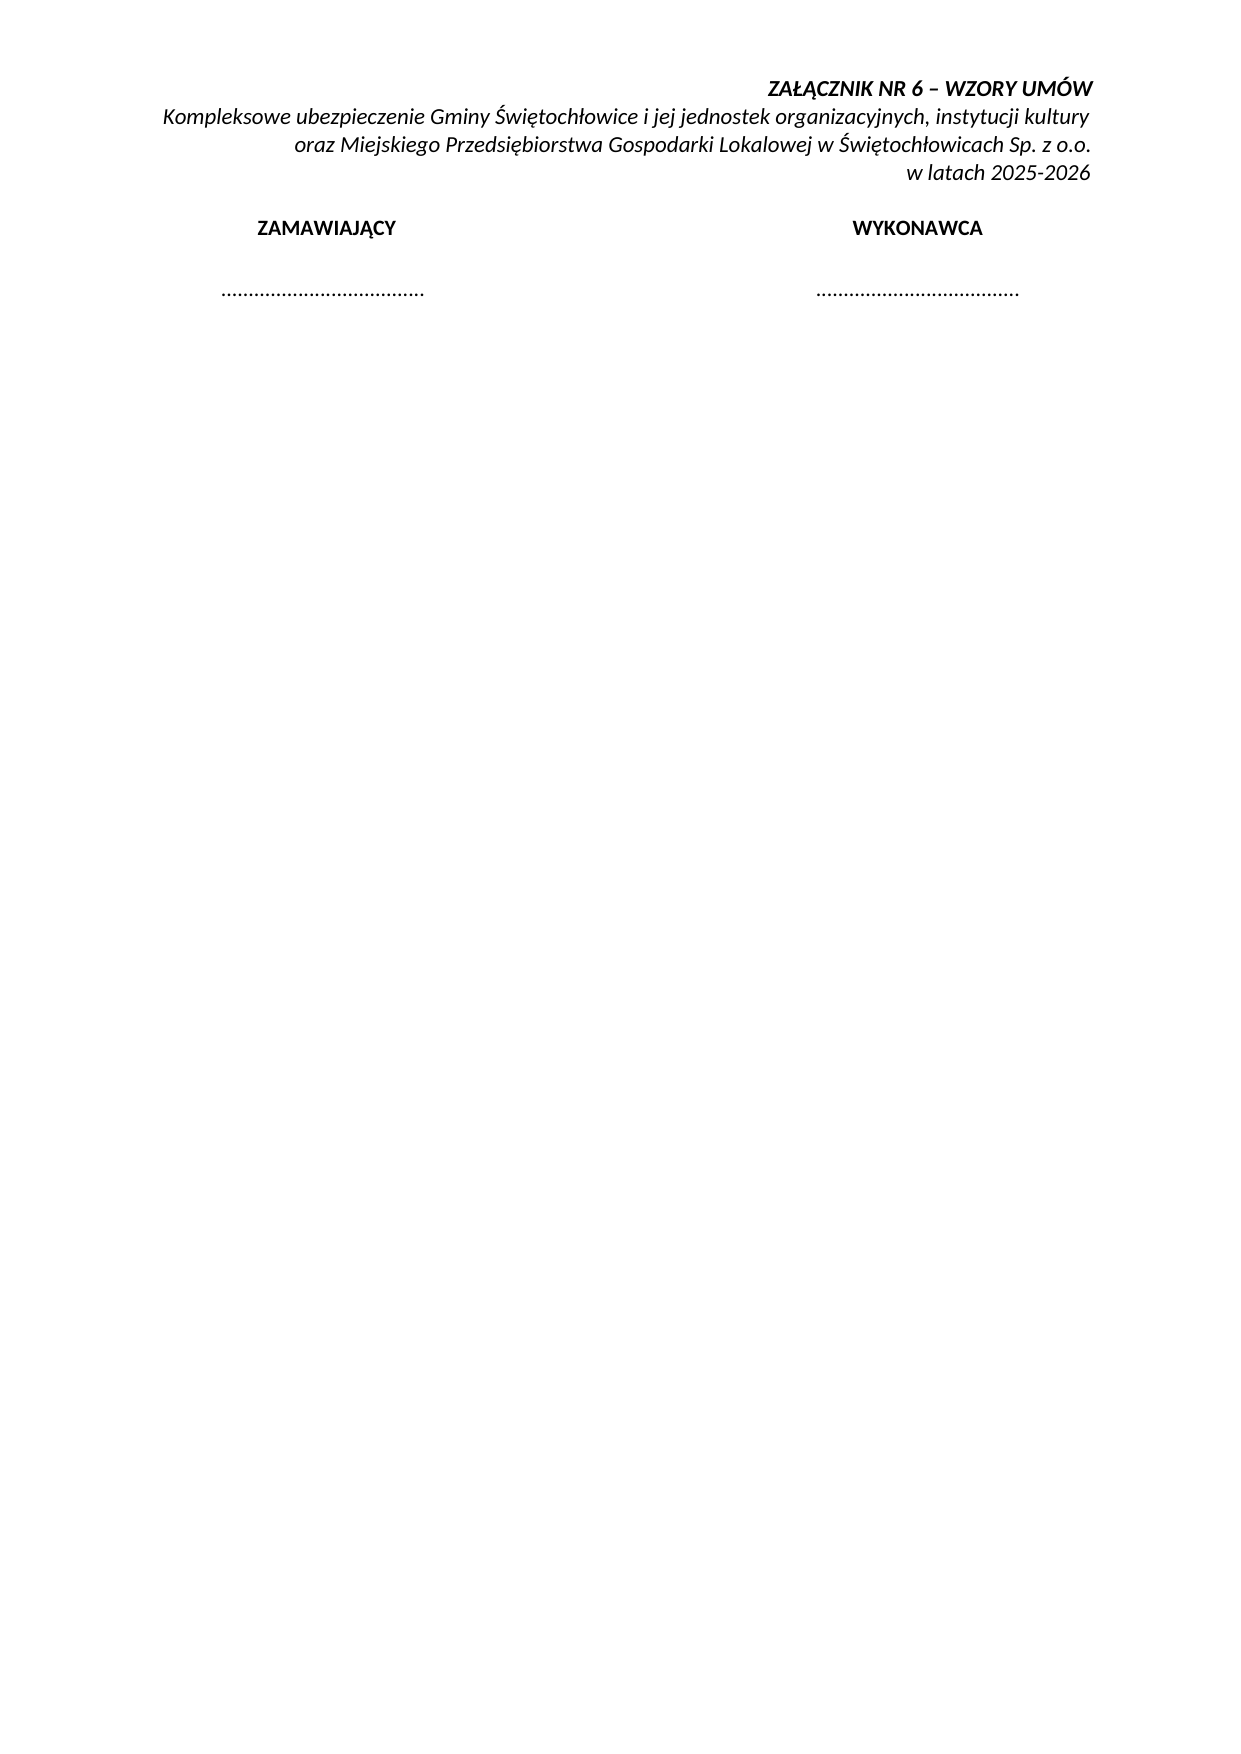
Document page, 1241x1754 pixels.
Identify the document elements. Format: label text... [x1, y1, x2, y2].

text ZAMAWIAJĄCY WYKONAWCA [148, 214, 1093, 241]
text ..................................... ..................................... [148, 275, 1093, 302]
